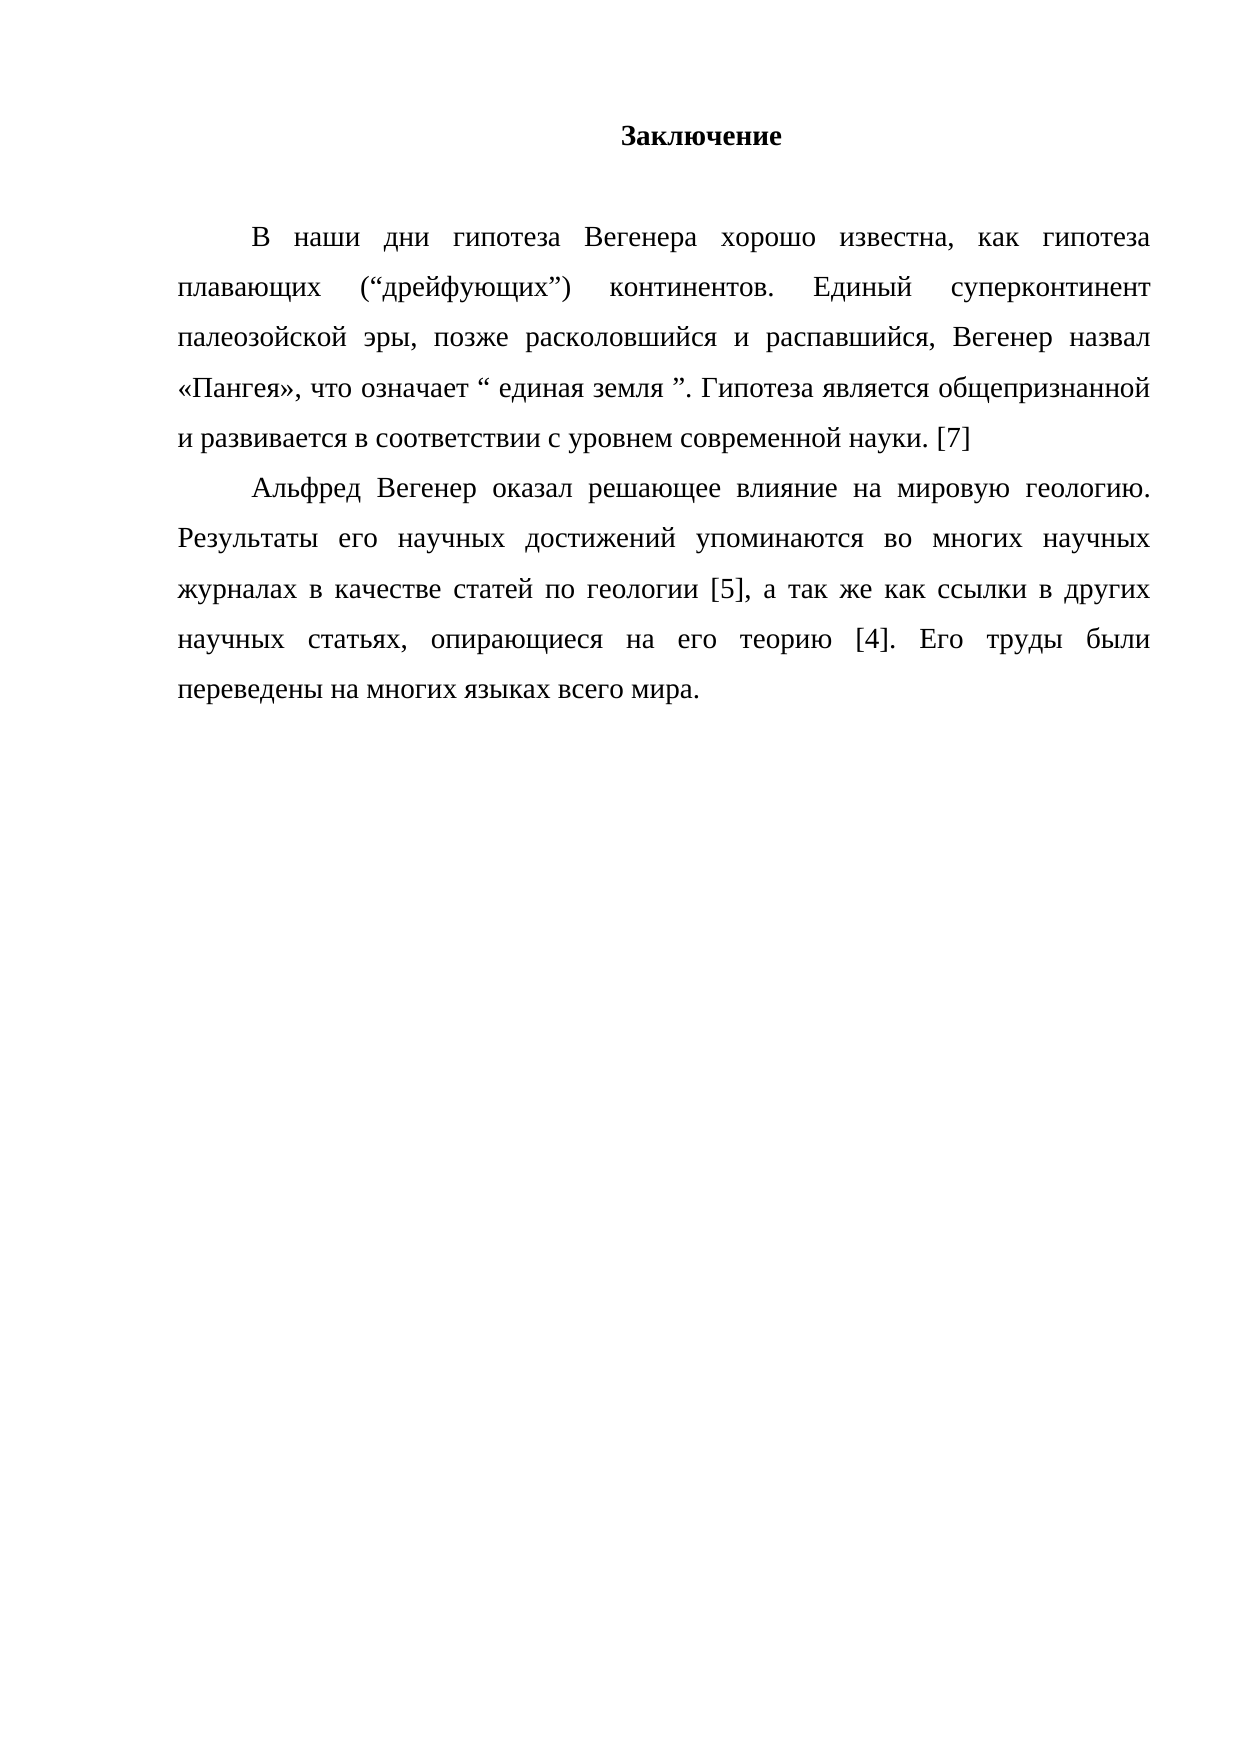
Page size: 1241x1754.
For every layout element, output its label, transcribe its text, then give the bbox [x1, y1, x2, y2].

subtitle Заключение [177, 118, 1152, 152]
text Альфред Вегенер оказал решающее влияние на мировую геологию. Результаты его научных достижений упоминаются во многих научных журналах в качестве статей по геологии [5], а так же как ссылки в других научных статьях, опирающиеся на его теорию [4]. Его труды были переведены на многих языках всего мира. [177, 470, 1152, 705]
text В наши дни гипотеза Вегенера хорошо известна, как гипотеза плавающих (“дрейфующих”) континентов. Единый суперконтинент палеозойской эры, позже расколовшийся и распавшийся, Вегенер назвал «Пангея», что означает “ единая земля ”. Гипотеза является общепризнанной и развивается в соответствии с уровнем современной науки. [7] [177, 219, 1152, 453]
